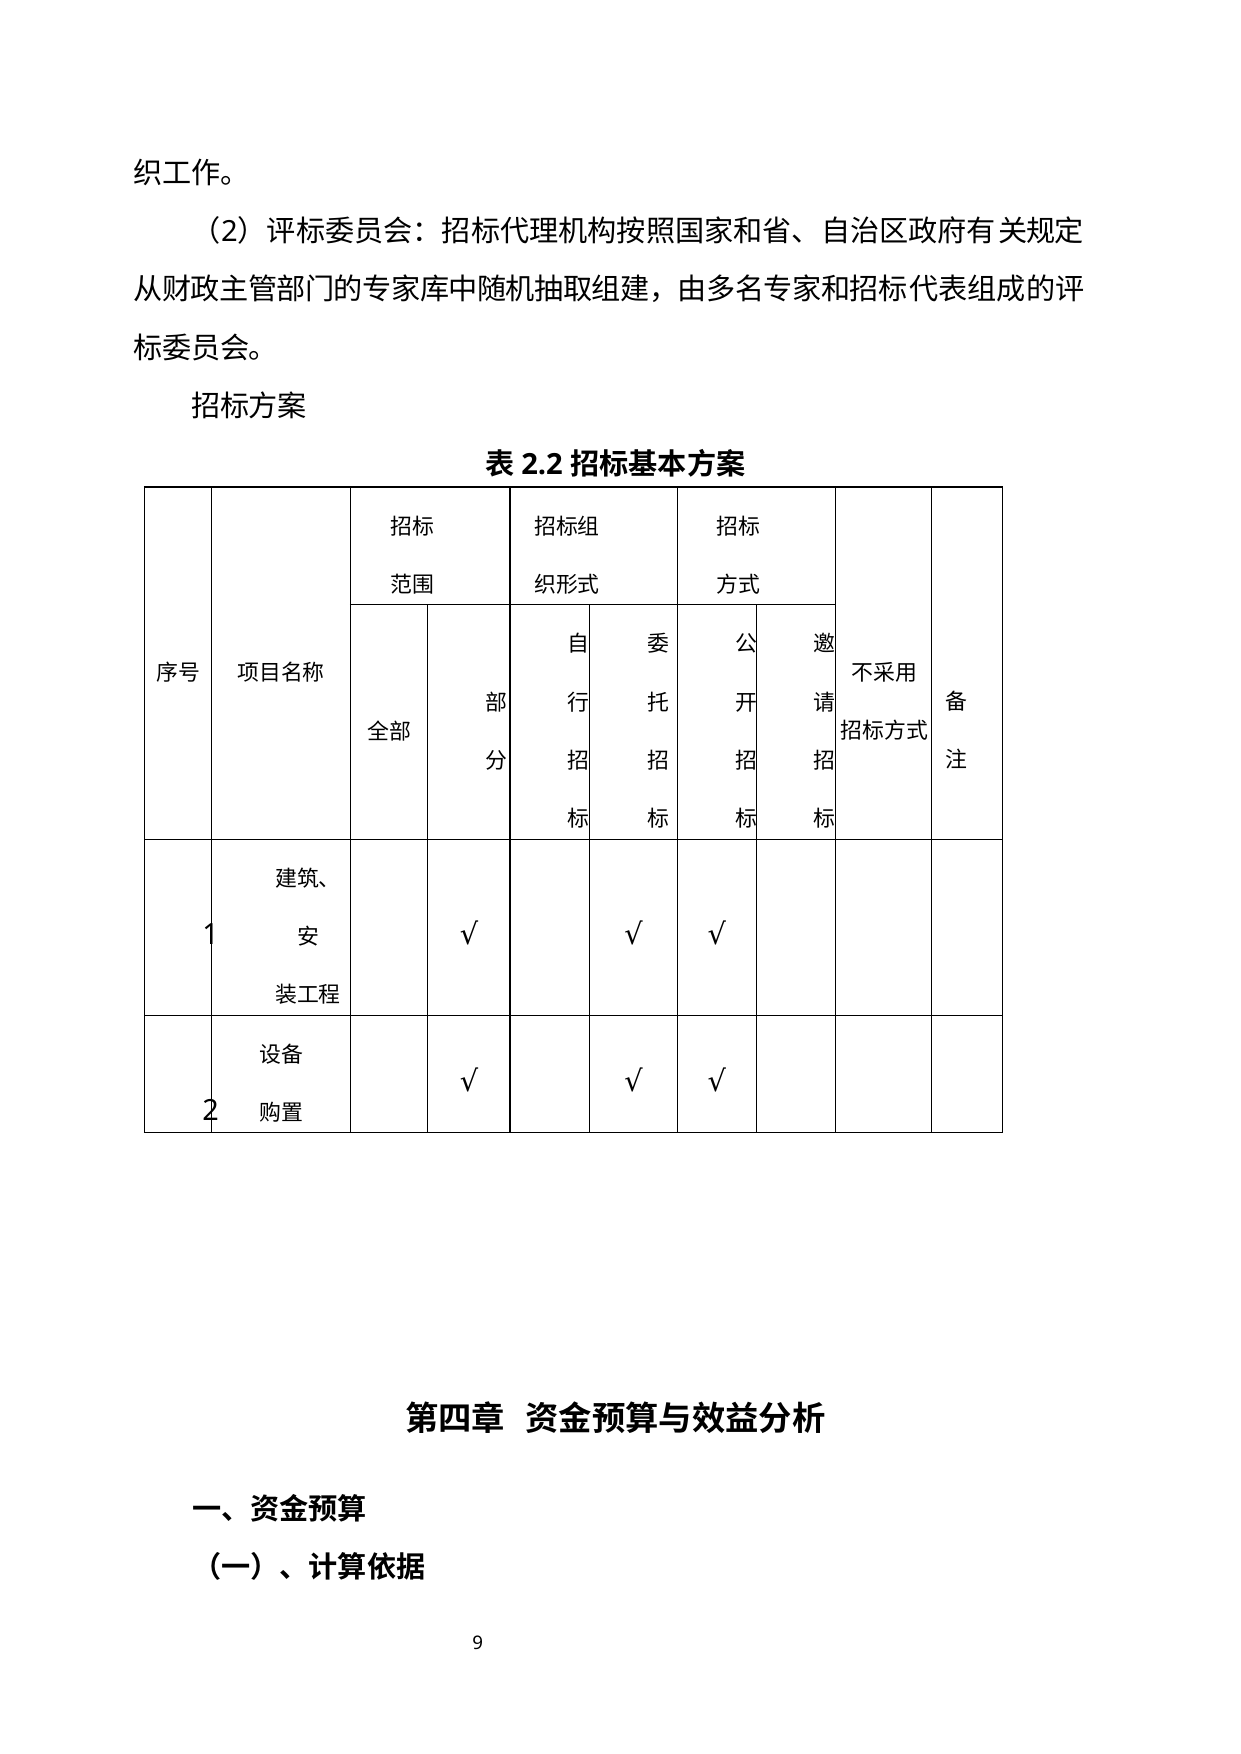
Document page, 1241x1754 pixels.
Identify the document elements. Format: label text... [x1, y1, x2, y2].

subtitle （一）、计算依据 [133, 1531, 1040, 1589]
table_cell √ [590, 1016, 677, 1132]
table_header 序号 [145, 488, 211, 838]
table_cell [932, 1016, 1002, 1132]
list （2）评标委员会：招标代理机构按照国家和省、自治区政府有关规定从财政主管部门的专家库中随机抽取组建，由多名专家和招标代表组成的评标委员会。 [133, 195, 1084, 370]
table_cell √ [678, 1016, 756, 1132]
table_cell √ [590, 840, 677, 1014]
table_header 招标方式 [678, 488, 835, 604]
table_header 招标范围 [351, 488, 509, 604]
table_cell 2 [145, 1016, 211, 1132]
table_header 备注 [932, 488, 1002, 838]
table_cell 全部 [351, 605, 427, 838]
table_cell √ [678, 840, 756, 1014]
table_header 不采用 招标方式 [836, 488, 931, 838]
list 招标方案 [133, 370, 1040, 428]
table_cell 部分 [428, 605, 509, 838]
table_header 招标组织形式 [511, 488, 677, 604]
table_cell [351, 840, 427, 1014]
table_cell 1 [145, 840, 211, 1014]
table_header 项目名称 [212, 488, 350, 838]
table_cell [351, 1016, 427, 1132]
table_cell [757, 840, 835, 1014]
subtitle 一、资金预算 [133, 1473, 1040, 1531]
table_cell [511, 840, 589, 1014]
table_cell 自行 招标 [511, 605, 589, 838]
subtitle 资金预算与效益分析 [190, 1383, 1040, 1442]
table_cell [932, 840, 1002, 1014]
table_cell [757, 1016, 835, 1132]
table_cell 公开 招标 [678, 605, 756, 838]
table_cell 建筑、安 装工程 [212, 840, 350, 1014]
table_cell √ [428, 1016, 509, 1132]
table_cell 委托 招标 [590, 605, 677, 838]
table_cell 邀请 招标 [757, 605, 835, 838]
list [133, 136, 1084, 195]
text 表 2.2 招标基本方案 [191, 428, 1040, 486]
table_cell [836, 1016, 931, 1132]
table_cell [836, 840, 931, 1014]
table_cell [511, 1016, 589, 1132]
table_cell √ [428, 840, 509, 1014]
table_cell 设备 购置 [212, 1016, 350, 1132]
